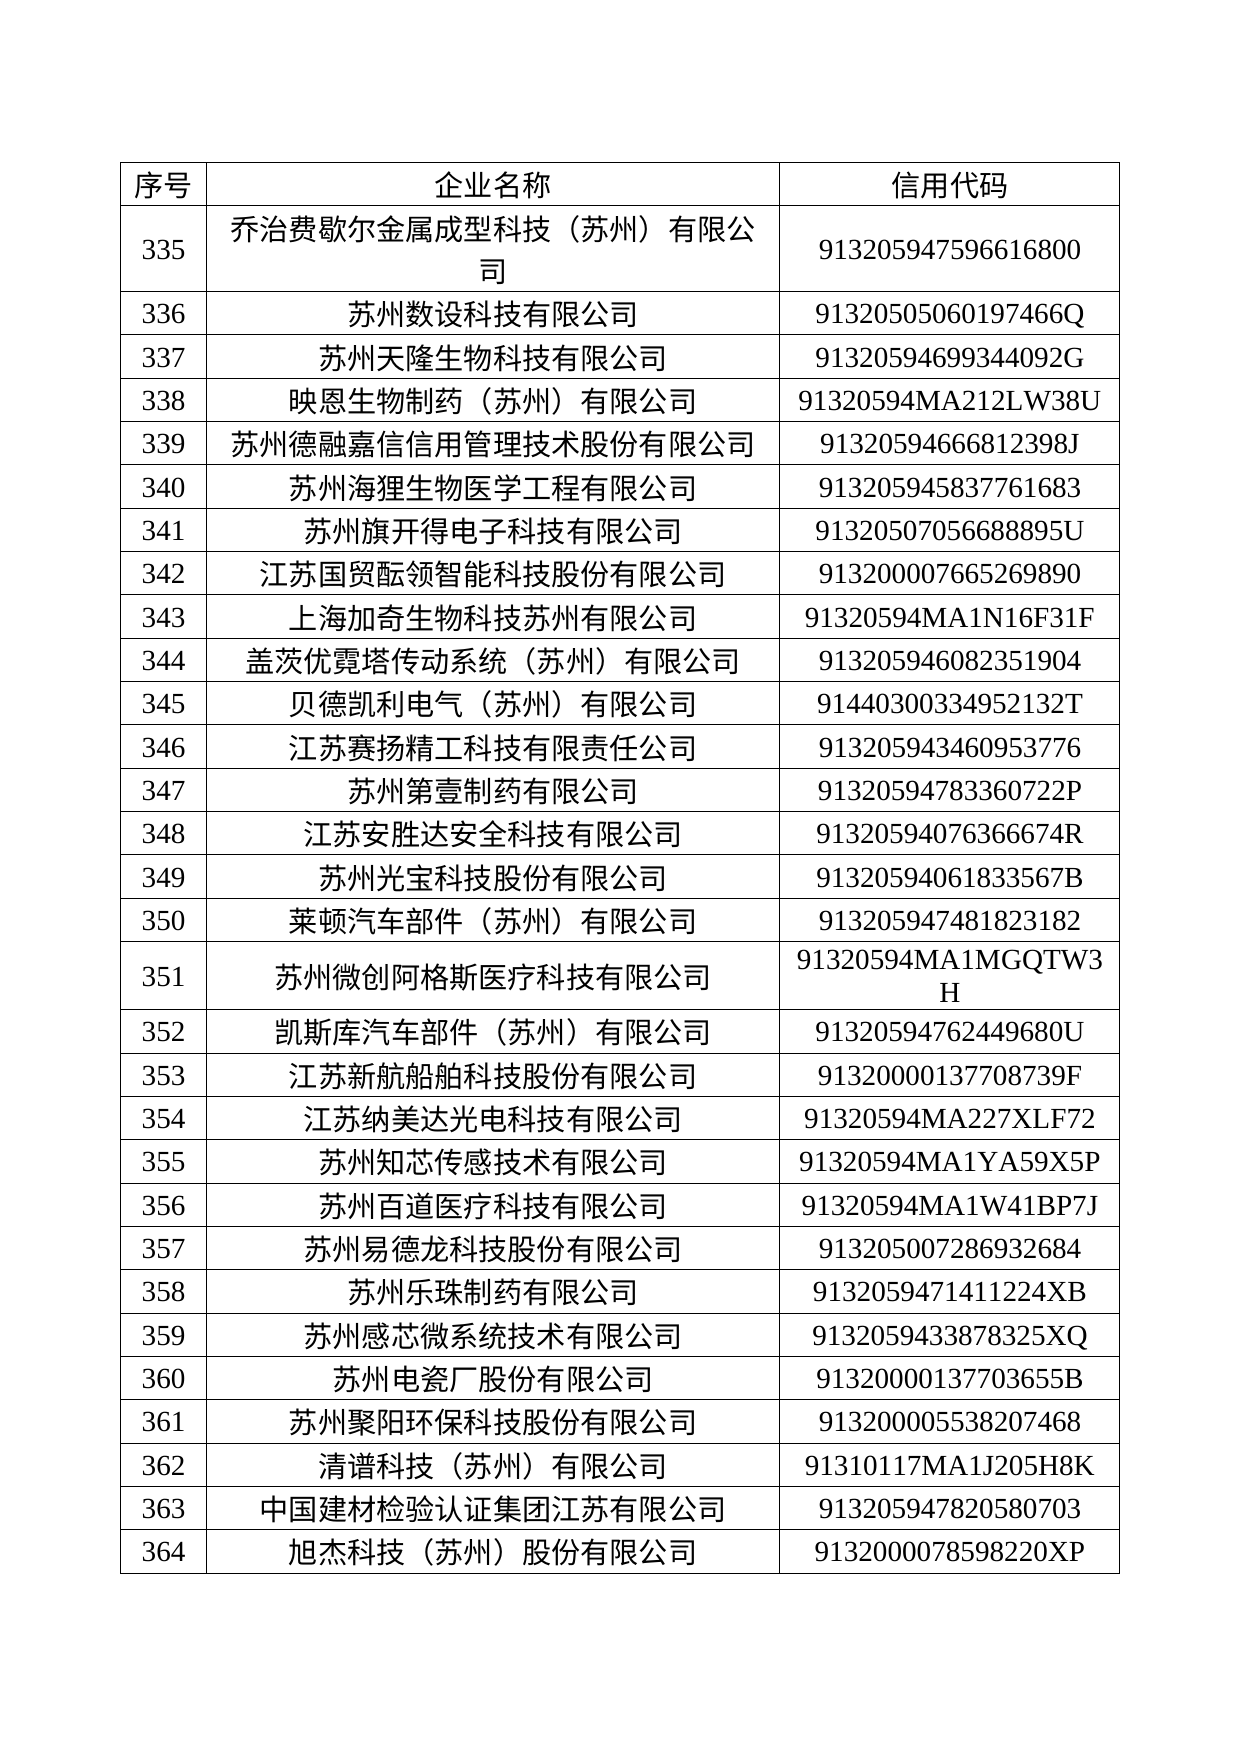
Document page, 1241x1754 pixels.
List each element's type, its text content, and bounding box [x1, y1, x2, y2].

table_cell 91320594MA227XLF72 [780, 1097, 1119, 1139]
table_cell 映恩生物制药（苏州）有限公司 [207, 379, 779, 421]
table_cell 江苏国贸酝领智能科技股份有限公司 [207, 552, 779, 594]
table_cell 364 [121, 1530, 206, 1572]
table_cell 913205946082351904 [780, 639, 1119, 681]
table_cell 346 [121, 725, 206, 768]
table_cell 盖茨优霓塔传动系统（苏州）有限公司 [207, 639, 779, 681]
table_cell 91320594762449680U [780, 1010, 1119, 1052]
table_cell 苏州电瓷厂股份有限公司 [207, 1357, 779, 1399]
table_cell 苏州数设科技有限公司 [207, 292, 779, 334]
table_cell 913205943460953776 [780, 725, 1119, 768]
table_cell 苏州乐珠制药有限公司 [207, 1270, 779, 1312]
table_cell 348 [121, 812, 206, 854]
table_cell 苏州知芯传感技术有限公司 [207, 1140, 779, 1182]
table_cell 913200005538207468 [780, 1400, 1119, 1442]
table_cell 江苏新航船舶科技股份有限公司 [207, 1054, 779, 1096]
table_cell 359 [121, 1314, 206, 1356]
table_cell 91320594MA1MGQTW3H [780, 942, 1119, 1009]
table_cell 91440300334952132T [780, 682, 1119, 724]
table_cell 337 [121, 335, 206, 378]
table_cell 91320507056688895U [780, 509, 1119, 551]
table_cell 355 [121, 1140, 206, 1182]
table_cell 91320594MA1W41BP7J [780, 1184, 1119, 1226]
table_cell 91320594076366674R [780, 812, 1119, 854]
table_cell 362 [121, 1444, 206, 1486]
table_cell 335 [121, 206, 206, 291]
table_cell 江苏安胜达安全科技有限公司 [207, 812, 779, 854]
table_cell 苏州易德龙科技股份有限公司 [207, 1227, 779, 1269]
table_cell 乔治费歇尔金属成型科技（苏州）有限公司 [207, 206, 779, 291]
table_cell 苏州旗开得电子科技有限公司 [207, 509, 779, 551]
table_cell 91320594666812398J [780, 422, 1119, 464]
table_cell 江苏赛扬精工科技有限责任公司 [207, 725, 779, 768]
table_cell 336 [121, 292, 206, 334]
table_cell 苏州聚阳环保科技股份有限公司 [207, 1400, 779, 1442]
table_cell 91320000137708739F [780, 1054, 1119, 1096]
table_cell 91320594MA1YA59X5P [780, 1140, 1119, 1182]
table_cell 351 [121, 942, 206, 1009]
table_cell 91320000137703655B [780, 1357, 1119, 1399]
table_cell 91320505060197466Q [780, 292, 1119, 334]
table_cell 上海加奇生物科技苏州有限公司 [207, 595, 779, 638]
table_header 企业名称 [207, 163, 779, 205]
table_cell 913205007286932684 [780, 1227, 1119, 1269]
table_cell 913205945837761683 [780, 465, 1119, 508]
table_cell 357 [121, 1227, 206, 1269]
table_cell 91320594MA1N16F31F [780, 595, 1119, 638]
table_cell 353 [121, 1054, 206, 1096]
table_header 信用代码 [780, 163, 1119, 205]
table_cell 338 [121, 379, 206, 421]
table_cell 9132059433878325XQ [780, 1314, 1119, 1356]
table_cell 361 [121, 1400, 206, 1442]
table_cell 江苏纳美达光电科技有限公司 [207, 1097, 779, 1139]
table_cell 苏州微创阿格斯医疗科技有限公司 [207, 942, 779, 1009]
table_cell 347 [121, 769, 206, 811]
table_cell 352 [121, 1010, 206, 1052]
table_cell 苏州第壹制药有限公司 [207, 769, 779, 811]
table_cell 913205947820580703 [780, 1487, 1119, 1529]
table_cell 莱顿汽车部件（苏州）有限公司 [207, 899, 779, 941]
table_cell 345 [121, 682, 206, 724]
table_cell 913200007665269890 [780, 552, 1119, 594]
table_cell 旭杰科技（苏州）股份有限公司 [207, 1530, 779, 1572]
table_cell 清谱科技（苏州）有限公司 [207, 1444, 779, 1486]
table_cell 358 [121, 1270, 206, 1312]
table_cell 349 [121, 855, 206, 898]
table_cell 凯斯库汽车部件（苏州）有限公司 [207, 1010, 779, 1052]
table_cell 中国建材检验认证集团江苏有限公司 [207, 1487, 779, 1529]
table_cell 91320594MA212LW38U [780, 379, 1119, 421]
table_cell 91320594699344092G [780, 335, 1119, 378]
table_header 序号 [121, 163, 206, 205]
table_cell 350 [121, 899, 206, 941]
table_cell 340 [121, 465, 206, 508]
table_cell 91310117MA1J205H8K [780, 1444, 1119, 1486]
table_cell 贝德凯利电气（苏州）有限公司 [207, 682, 779, 724]
table_cell 363 [121, 1487, 206, 1529]
table_cell 354 [121, 1097, 206, 1139]
table_cell 苏州海狸生物医学工程有限公司 [207, 465, 779, 508]
table_cell 苏州德融嘉信信用管理技术股份有限公司 [207, 422, 779, 464]
table_cell 341 [121, 509, 206, 551]
table_cell 苏州光宝科技股份有限公司 [207, 855, 779, 898]
table_cell 913205947596616800 [780, 206, 1119, 291]
table_cell 343 [121, 595, 206, 638]
table_cell 9132000078598220XP [780, 1530, 1119, 1572]
table_cell 360 [121, 1357, 206, 1399]
table_cell 91320594061833567B [780, 855, 1119, 898]
table_cell 91320594783360722P [780, 769, 1119, 811]
table_cell 344 [121, 639, 206, 681]
table_cell 苏州百道医疗科技有限公司 [207, 1184, 779, 1226]
table_cell 913205947481823182 [780, 899, 1119, 941]
table_cell 苏州天隆生物科技有限公司 [207, 335, 779, 378]
table_cell 342 [121, 552, 206, 594]
table_cell 9132059471411224XB [780, 1270, 1119, 1312]
table_cell 339 [121, 422, 206, 464]
table_cell 356 [121, 1184, 206, 1226]
table_cell 苏州感芯微系统技术有限公司 [207, 1314, 779, 1356]
